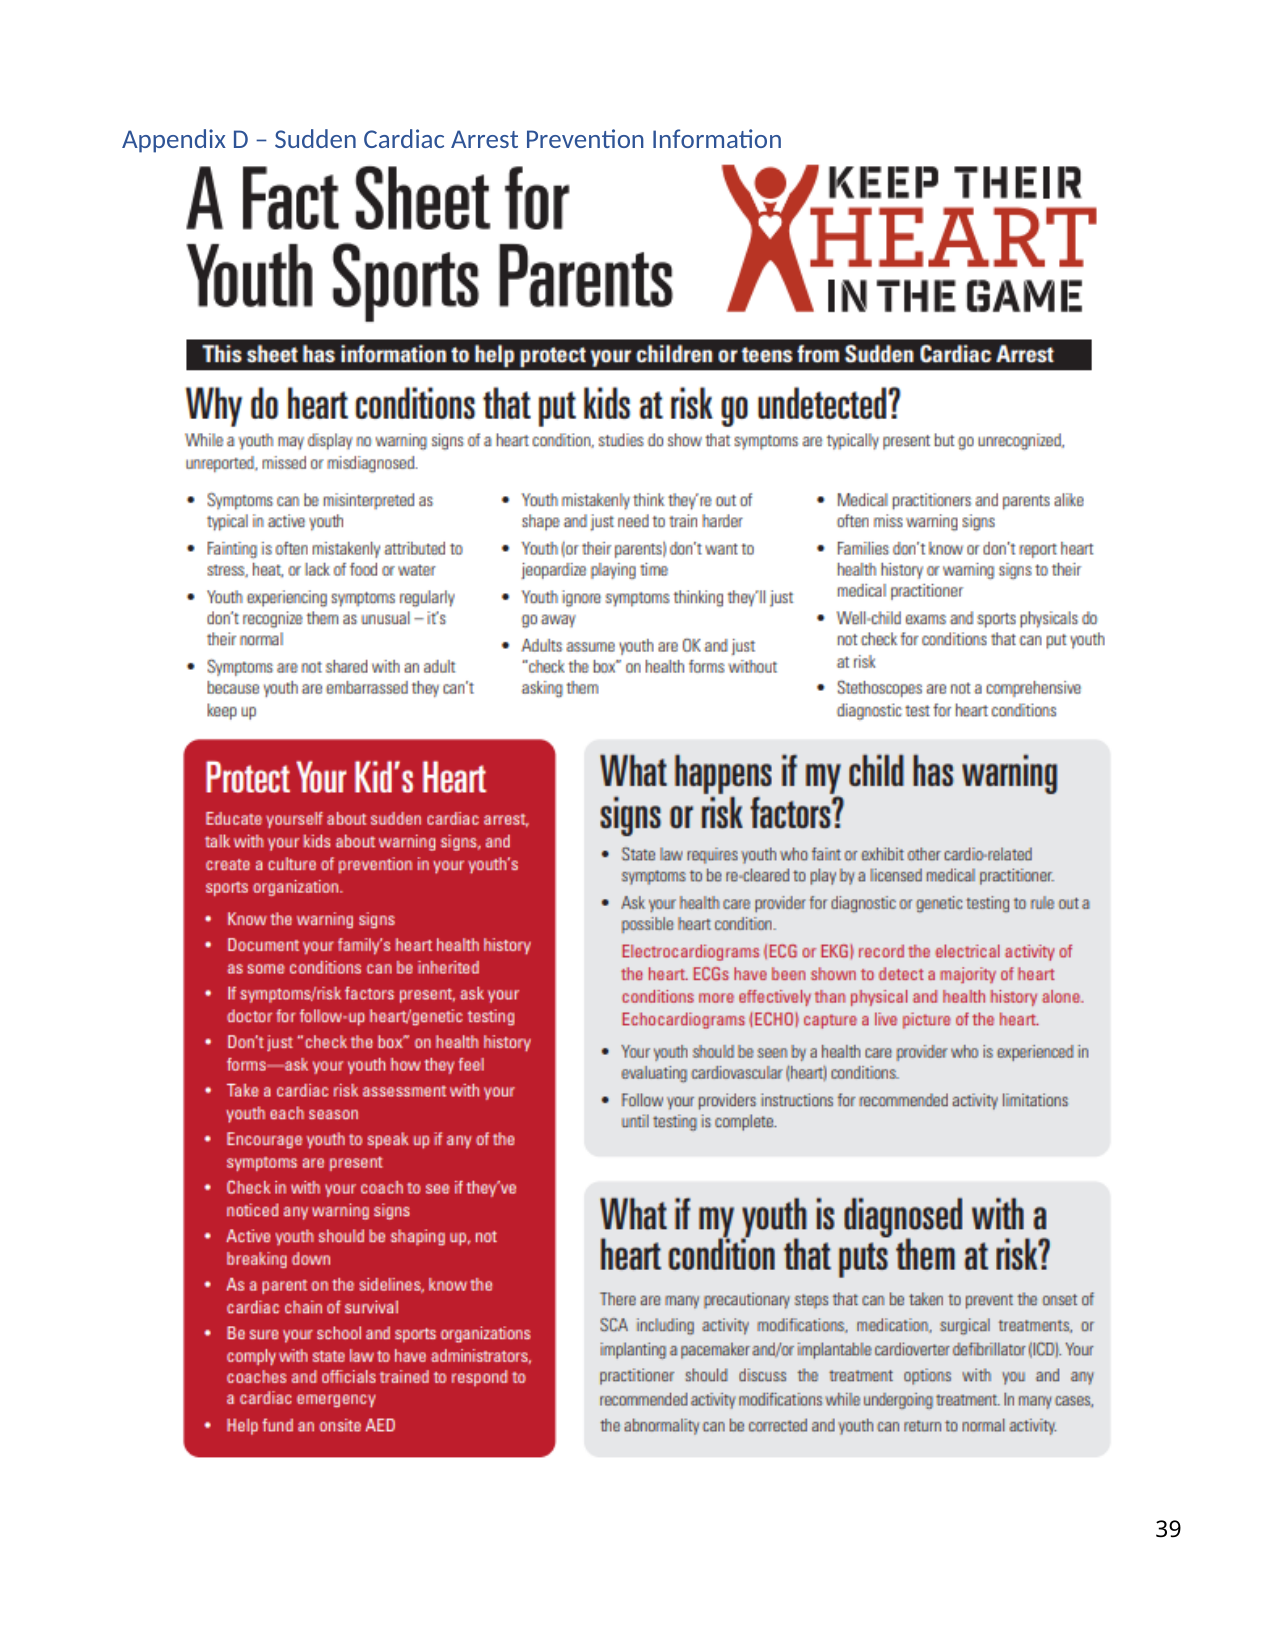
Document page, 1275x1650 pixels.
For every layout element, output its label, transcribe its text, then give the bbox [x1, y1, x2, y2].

subtitle Appendix D – Sudden Cardiac Arrest Prevention Information [122, 122, 1181, 155]
picture [135, 155, 1147, 1469]
